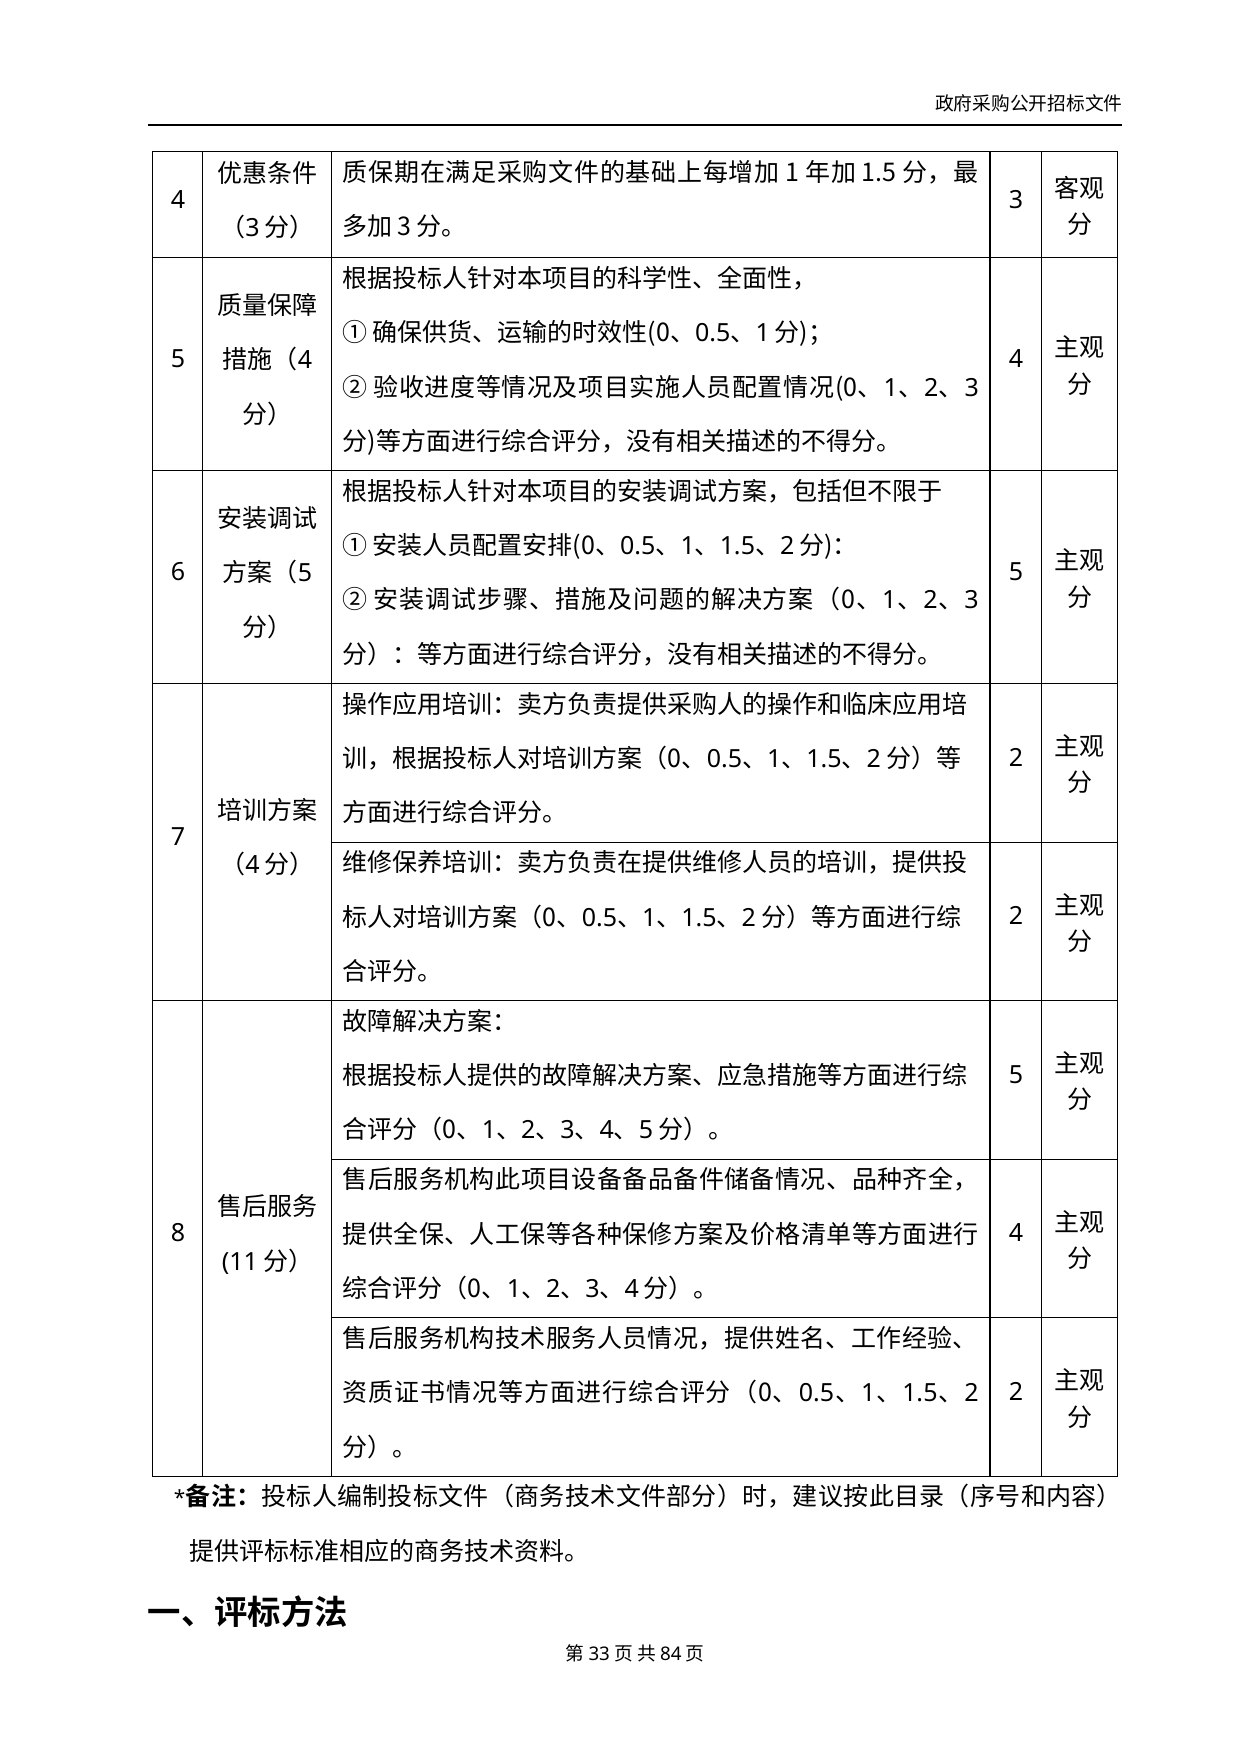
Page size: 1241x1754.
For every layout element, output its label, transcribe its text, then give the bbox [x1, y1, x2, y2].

text 一、评标方法 [148, 1586, 1122, 1634]
table_cell 5 [153, 258, 202, 470]
table_cell 2 [991, 1318, 1041, 1476]
table_cell 主观分 [1042, 471, 1117, 683]
table_cell 故障解决方案： 根据投标人提供的故障解决方案、应急措施等方面进行综合评分（0、1、2、3、4、5分）。 [332, 1001, 989, 1159]
table_cell 主观分 [1042, 1160, 1117, 1317]
table_cell 优惠条件（3分） [203, 152, 331, 257]
table_cell 培训方案（4分） [203, 684, 331, 1000]
table_cell 5 [991, 1001, 1041, 1159]
table_cell 4 [991, 1160, 1041, 1317]
table_cell 主观分 [1042, 258, 1117, 470]
table_cell 质量保障措施（4分） [203, 258, 331, 470]
table_cell 操作应用培训：卖方负责提供采购人的操作和临床应用培训，根据投标人对培训方案（0、0.5、1、1.5、2分）等方面进行综合评分。 [332, 684, 989, 842]
table_cell 2 [991, 843, 1041, 1000]
table_cell 主观分 [1042, 1318, 1117, 1476]
table_cell 售后服务机构技术服务人员情况，提供姓名、工作经验、资质证书情况等方面进行综合评分（0、0.5、1、1.5、2分）。 [332, 1318, 989, 1476]
table_cell 根据投标人针对本项目的安装调试方案，包括但不限于 ①安装人员配置安排(0、0.5、1、1.5、2分)： ②安装调试步骤、措施及问题的解决方案（0、1、2、3分）：等方面进行综合评分，没有相关描述的不得分。 [332, 471, 989, 683]
table_cell 售后服务 (11分） [203, 1001, 331, 1476]
table_cell 4 [991, 258, 1041, 470]
table_cell 7 [153, 684, 202, 1000]
table_cell 主观分 [1042, 684, 1117, 842]
table_cell 售后服务机构此项目设备备品备件储备情况、品种齐全，提供全保、人工保等各种保修方案及价格清单等方面进行综合评分（0、1、2、3、4分）。 [332, 1160, 989, 1317]
text *备注：投标人编制投标文件（商务技术文件部分）时，建议按此目录（序号和内容）提供评标标准相应的商务技术资料。 [168, 1477, 1122, 1567]
table_cell 维修保养培训：卖方负责在提供维修人员的培训，提供投标人对培训方案（0、0.5、1、1.5、2分）等方面进行综合评分。 [332, 843, 989, 1000]
table_cell 6 [153, 471, 202, 683]
table_cell 8 [153, 1001, 202, 1476]
table_cell 主观分 [1042, 843, 1117, 1000]
table_cell 主观分 [1042, 1001, 1117, 1159]
table_cell 根据投标人针对本项目的科学性、全面性， ①确保供货、运输的时效性(0、0.5、1分)； ②验收进度等情况及项目实施人员配置情况(0、1、2、3分)等方面进行综合评分，没有相关描述的不得分。 [332, 258, 989, 470]
table_cell 客观分 [1042, 152, 1117, 257]
table_cell 4 [153, 152, 202, 257]
table_cell 2 [991, 684, 1041, 842]
table_cell 质保期在满足采购文件的基础上每增加1年加1.5分，最多加3分。 [332, 152, 989, 257]
table_cell 3 [991, 152, 1041, 257]
table_cell 安装调试方案（5分） [203, 471, 331, 683]
table_cell 5 [991, 471, 1041, 683]
